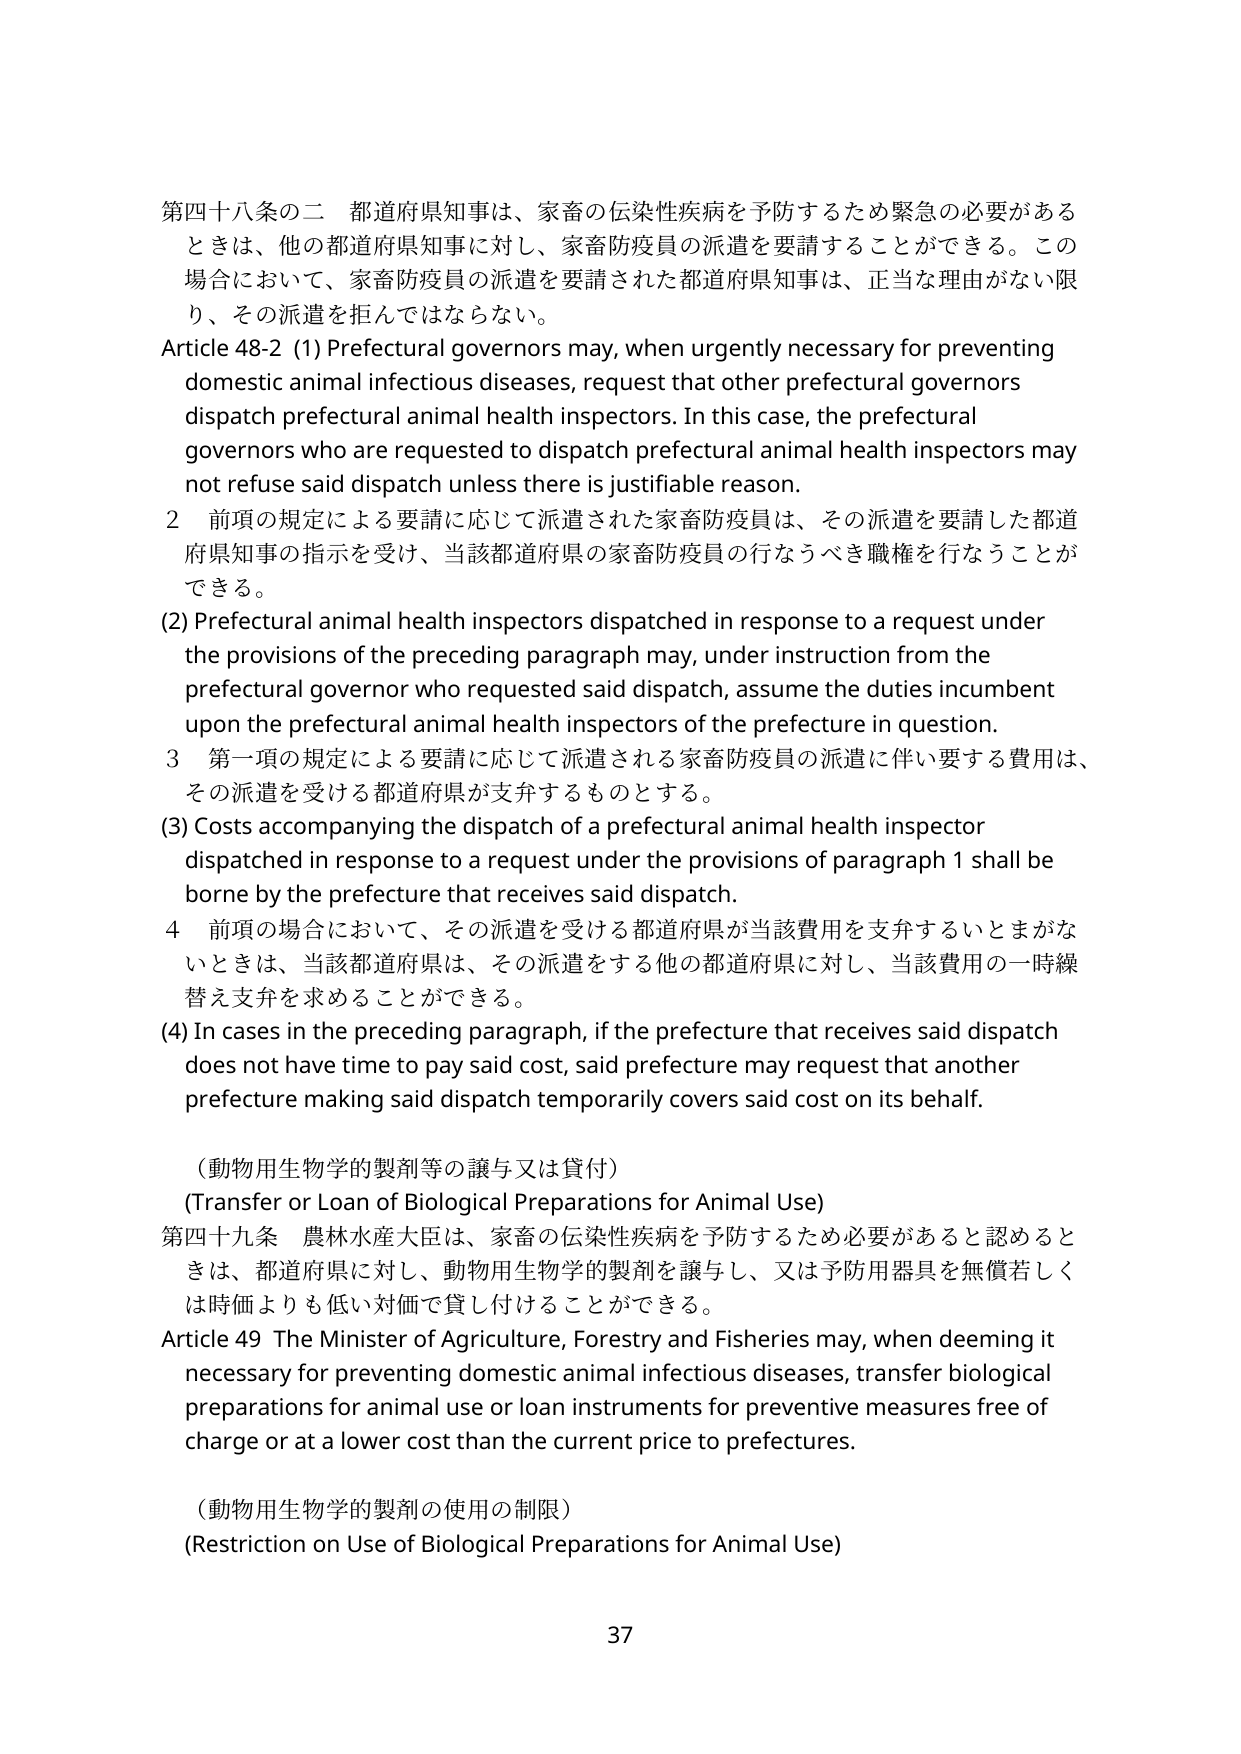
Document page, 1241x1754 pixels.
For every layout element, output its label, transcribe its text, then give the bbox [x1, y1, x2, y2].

text (3) Costs accompanying the dispatch of a prefectural animal health inspector dispatched in response to a request under the provisions of paragraph 1 shall be borne by the prefecture that receives said dispatch. [161, 809, 1079, 911]
text (4) In cases in the preceding paragraph, if the prefecture that receives said dispatch does not have time to pay said cost, said prefecture may request that another prefecture making said dispatch temporarily covers said cost on its behalf. [161, 1014, 1079, 1116]
text 第四十九条 農林水産大臣は、家畜の伝染性疾病を予防するため必要があると認めるときは、都道府県に対し、動物用生物学的製剤を譲与し、又は予防用器具を無償若しくは時価よりも低い対価で貸し付けることができる。 [161, 1219, 1079, 1321]
text （動物用生物学的製剤の使用の制限） [184, 1492, 1079, 1526]
text 第四十八条の二 都道府県知事は、家畜の伝染性疾病を予防するため緊急の必要があるときは、他の都道府県知事に対し、家畜防疫員の派遣を要請することができる。この場合において、家畜防疫員の派遣を要請された都道府県知事は、正当な理由がない限り、その派遣を拒んではならない。 [161, 194, 1079, 330]
text (Transfer or Loan of Biological Preparations for Animal Use) [184, 1184, 1079, 1219]
text Article 49 The Minister of Agriculture, Forestry and Fisheries may, when deeming it necessary for preventing domestic animal infectious diseases, transfer biological preparations for animal use or loan instruments for preventive measures free of charge or at a lower cost than the current price to prefectures. [161, 1321, 1079, 1458]
text ２ 前項の規定による要請に応じて派遣された家畜防疫員は、その派遣を要請した都道府県知事の指示を受け、当該都道府県の家畜防疫員の行なうべき職権を行なうことができる。 [161, 501, 1079, 604]
text （動物用生物学的製剤等の譲与又は貸付） [184, 1150, 1079, 1184]
text Article 48-2 (1) Prefectural governors may, when urgently necessary for preventing domestic animal infectious diseases, request that other prefectural governors dispatch prefectural animal health inspectors. In this case, the prefectural governors who are requested to dispatch prefectural animal health inspectors may not refuse said dispatch unless there is justifiable reason. [161, 330, 1079, 501]
text (2) Prefectural animal health inspectors dispatched in response to a request under the provisions of the preceding paragraph may, under instruction from the prefectural governor who requested said dispatch, assume the duties incumbent upon the prefectural animal health inspectors of the prefecture in question. [161, 604, 1079, 740]
text (Restriction on Use of Biological Preparations for Animal Use) [184, 1526, 1079, 1560]
text ３ 第一項の規定による要請に応じて派遣される家畜防疫員の派遣に伴い要する費用は、その派遣を受ける都道府県が支弁するものとする。 [161, 740, 1079, 809]
text ４ 前項の場合において、その派遣を受ける都道府県が当該費用を支弁するいとまがないときは、当該都道府県は、その派遣をする他の都道府県に対し、当該費用の一時繰替え支弁を求めることができる。 [161, 911, 1079, 1014]
